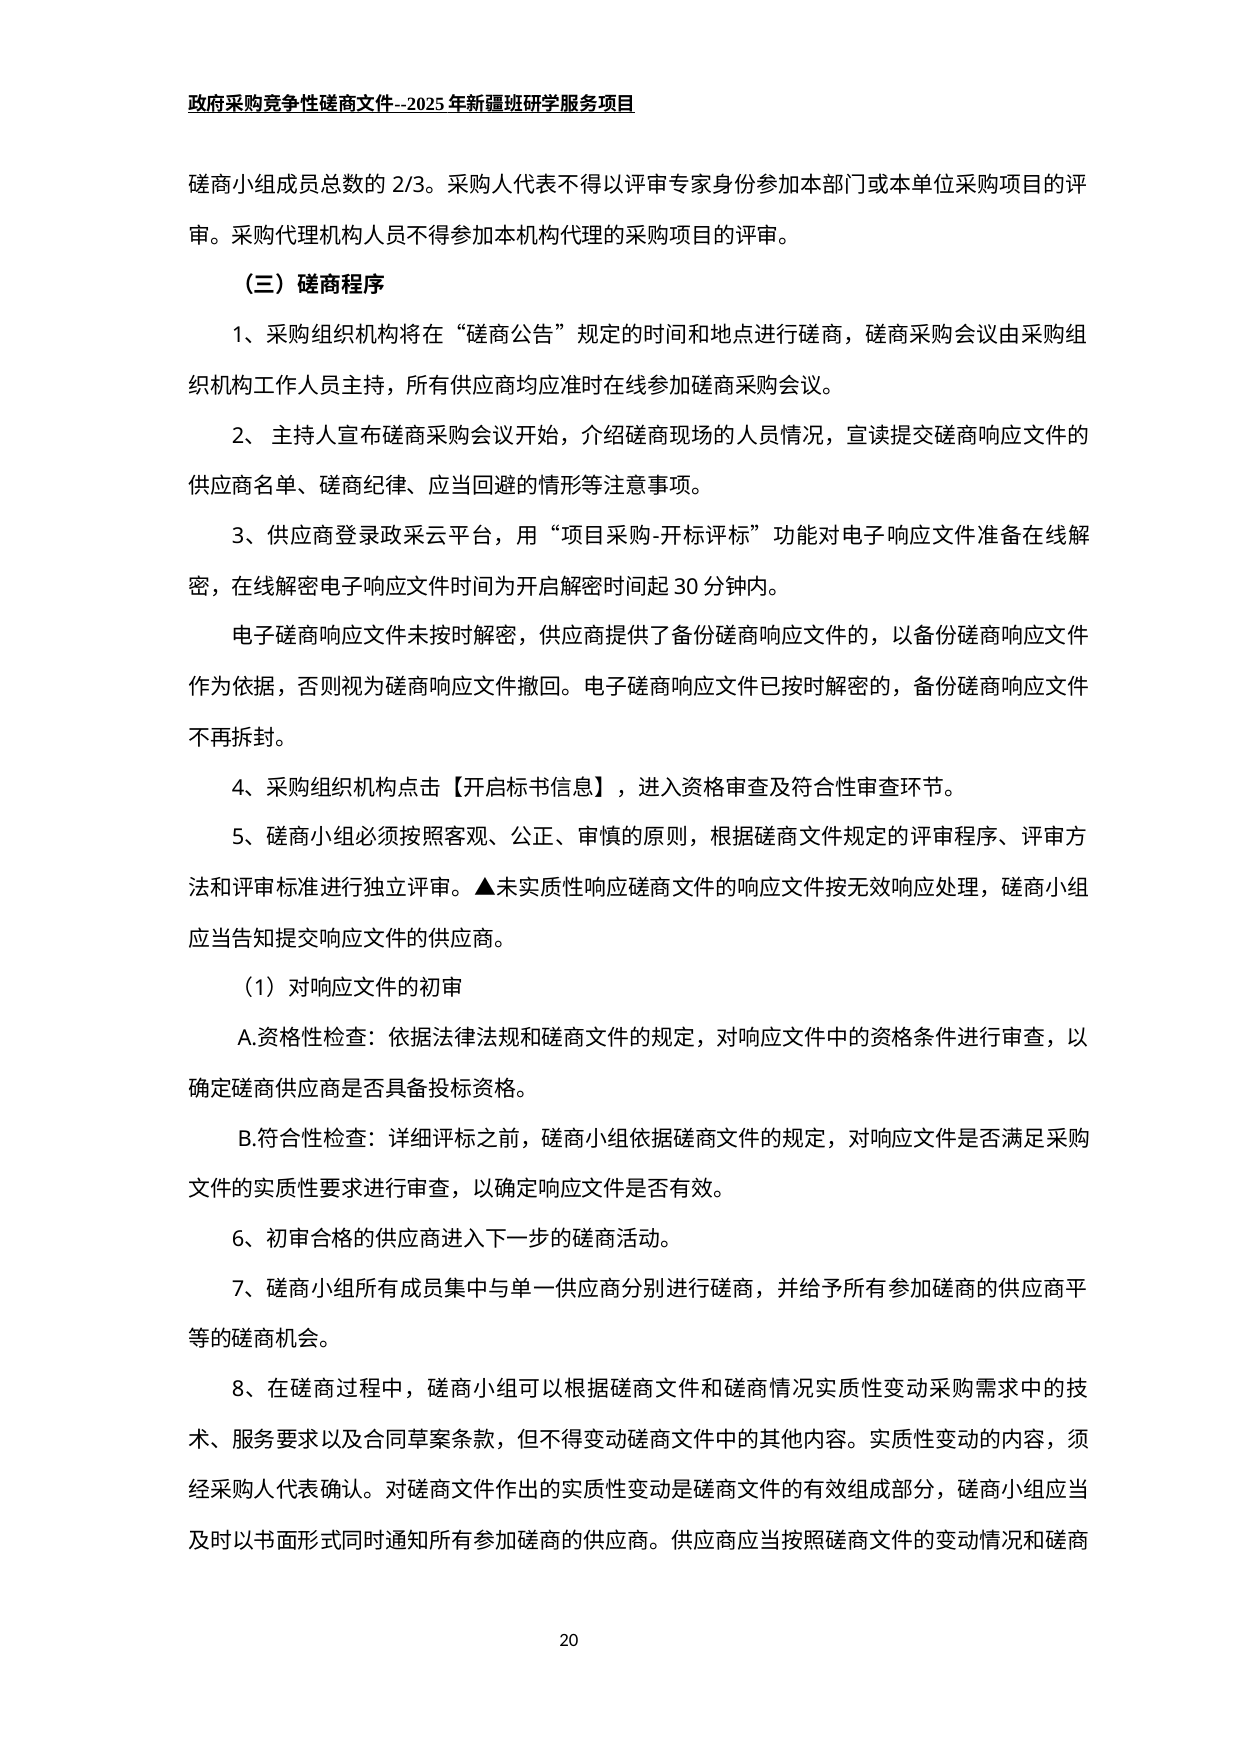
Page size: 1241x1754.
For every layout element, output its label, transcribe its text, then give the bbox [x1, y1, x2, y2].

text A.资格性检查：依据法律法规和磋商文件的规定，对响应文件中的资格条件进行审查，以确定磋商供应商是否具备投标资格。 [188, 1019, 1090, 1104]
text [188, 1370, 1090, 1556]
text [188, 166, 1090, 251]
text 5、磋商小组必须按照客观、公正、审慎的原则，根据磋商文件规定的评审程序、评审方法和评审标准进行独立评审。▲未实质性响应磋商文件的响应文件按无效响应处理，磋商小组应当告知提交响应文件的供应商。 [188, 818, 1090, 953]
text 6、初审合格的供应商进入下一步的磋商活动。 [188, 1220, 1090, 1254]
text （三）磋商程序 [188, 266, 1090, 300]
text 3、供应商登录政采云平台，用“项目采购-开标评标”功能对电子响应文件准备在线解密，在线解密电子响应文件时间为开启解密时间起30分钟内。 [188, 517, 1090, 602]
text 7、磋商小组所有成员集中与单一供应商分别进行磋商，并给予所有参加磋商的供应商平等的磋商机会。 [188, 1269, 1090, 1354]
text B.符合性检查：详细评标之前，磋商小组依据磋商文件的规定，对响应文件是否满足采购文件的实质性要求进行审查，以确定响应文件是否有效。 [188, 1119, 1090, 1204]
text （1）对响应文件的初审 [188, 969, 1090, 1003]
text 2、 主持人宣布磋商采购会议开始，介绍磋商现场的人员情况，宣读提交磋商响应文件的供应商名单、磋商纪律、应当回避的情形等注意事项。 [188, 417, 1090, 501]
text 1、采购组织机构将在“磋商公告”规定的时间和地点进行磋商，磋商采购会议由采购组织机构工作人员主持，所有供应商均应准时在线参加磋商采购会议。 [188, 316, 1090, 401]
text 4、采购组织机构点击【开启标书信息】，进入资格审查及符合性审查环节。 [188, 768, 1090, 802]
text 电子磋商响应文件未按时解密，供应商提供了备份磋商响应文件的，以备份磋商响应文件作为依据，否则视为磋商响应文件撤回。电子磋商响应文件已按时解密的，备份磋商响应文件不再拆封。 [188, 617, 1090, 753]
